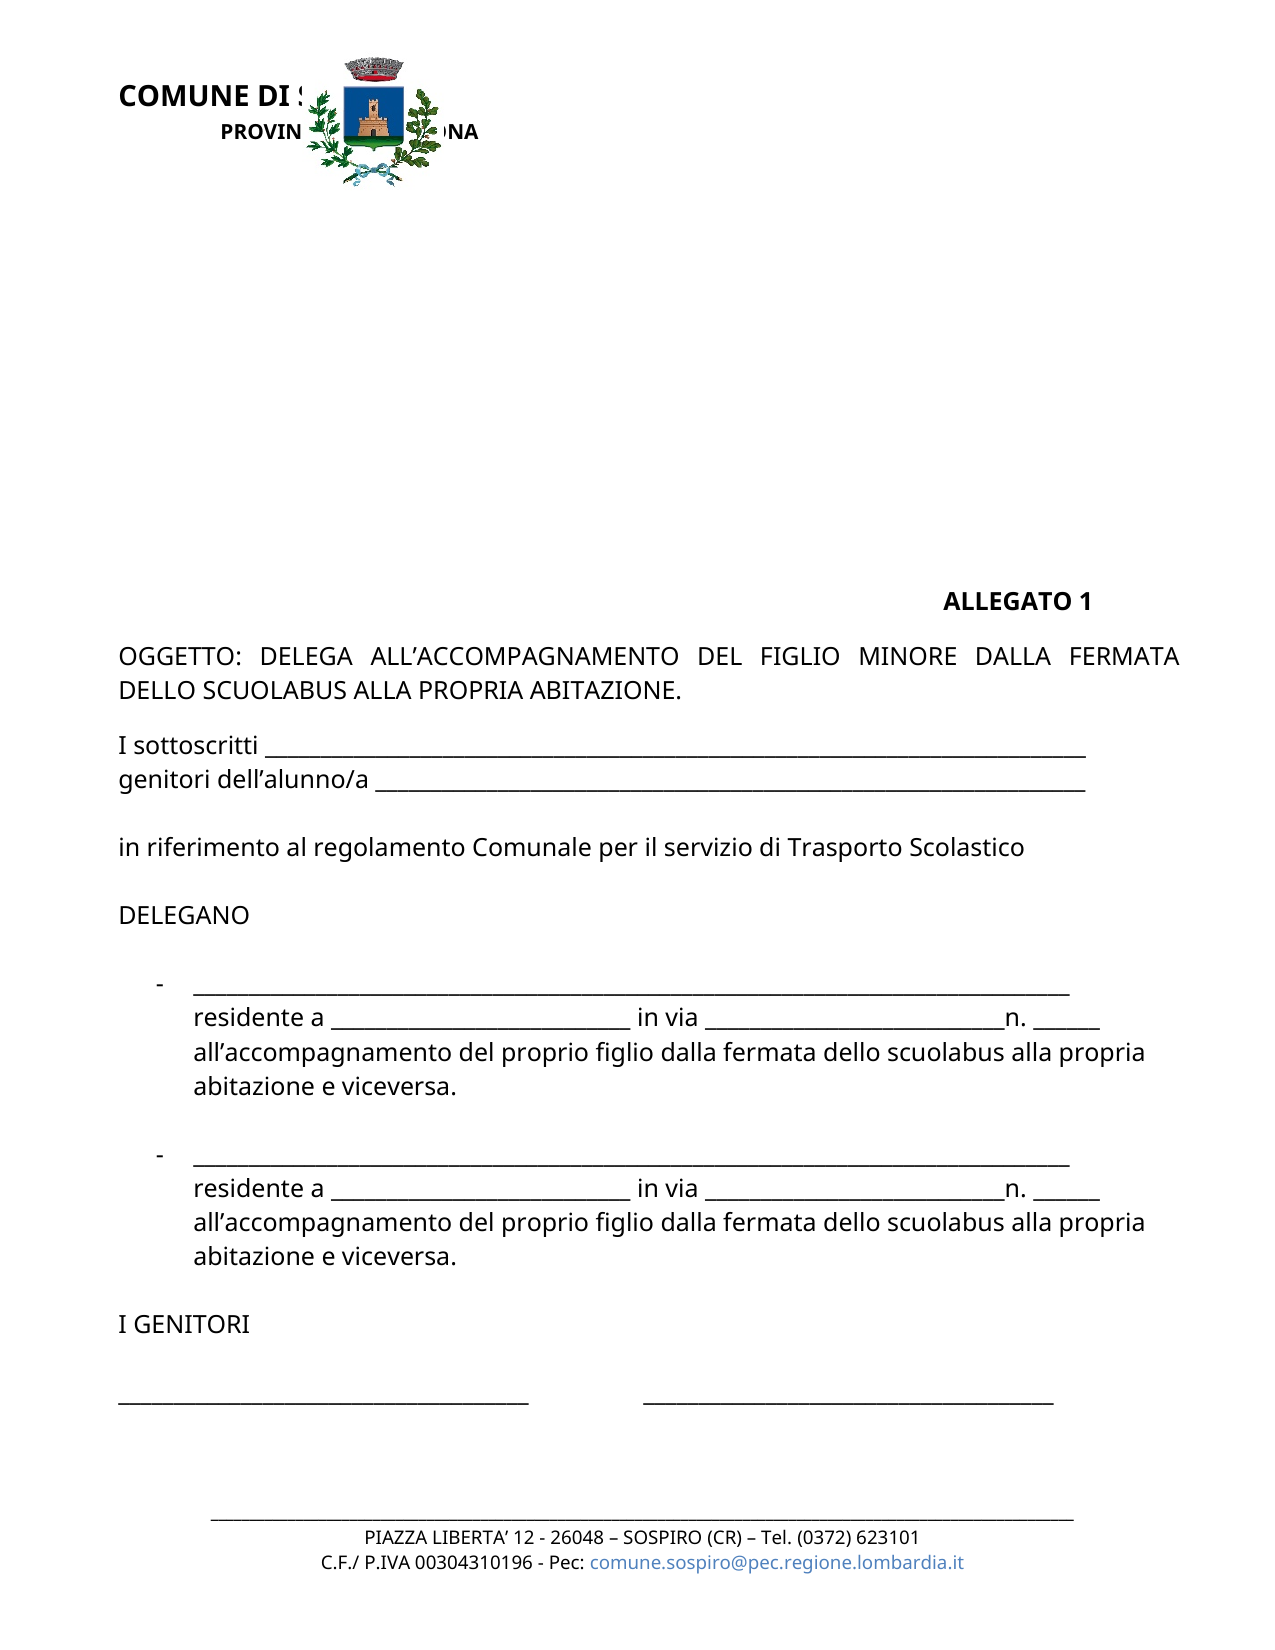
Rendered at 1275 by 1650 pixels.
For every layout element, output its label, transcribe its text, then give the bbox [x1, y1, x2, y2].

list all’accompagnamento del proprio figlio dalla fermata dello scuolabus alla propria abitazione e viceversa. [193, 1204, 1181, 1273]
text DELEGANO [118, 898, 1181, 932]
list I GENITORI [118, 1307, 1181, 1341]
list all’accompagnamento del proprio figlio dalla fermata dello scuolabus alla propria abitazione e viceversa. [193, 1034, 1181, 1102]
text in riferimento al regolamento Comunale per il servizio di Trasporto Scolastico [118, 830, 1181, 864]
list _____________________________________ _____________________________________ [118, 1375, 1181, 1409]
text genitori dell’alunno/a ________________________________________________________________ [118, 762, 1181, 796]
text I sottoscritti __________________________________________________________________________ [118, 728, 1181, 762]
text ALLEGATO 1 [118, 584, 1181, 618]
list _______________________________________________________________________________ residente a ___________________________ in via ___________________________n. ______ [156, 1136, 1181, 1204]
text OGGETTO: DELEGA ALL’ACCOMPAGNAMENTO DEL FIGLIO MINORE DALLA FERMATA DELLO SCUOLABUS ALLA PROPRIA ABITAZIONE. [118, 639, 1181, 707]
list _______________________________________________________________________________ residente a ___________________________ in via ___________________________n. ______ [156, 966, 1181, 1034]
picture [300, 51, 444, 189]
